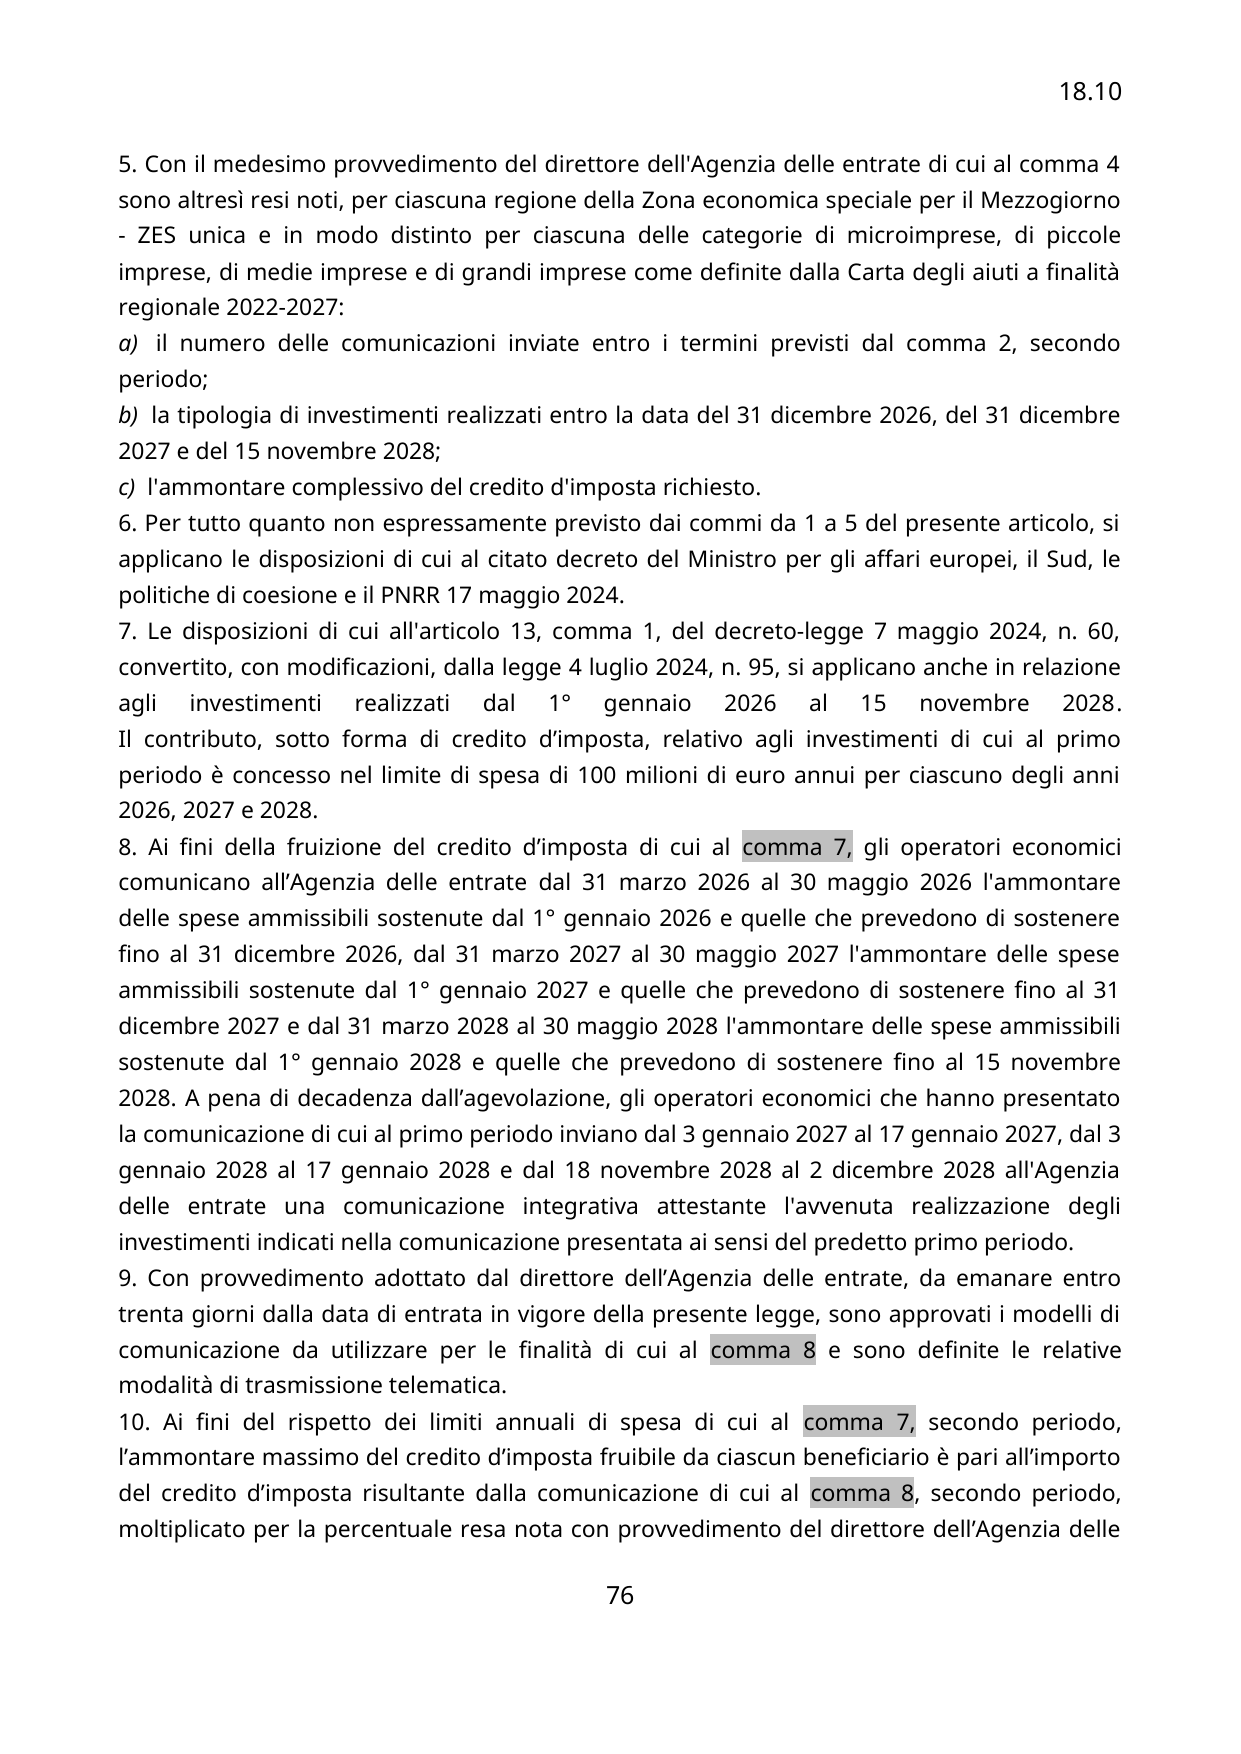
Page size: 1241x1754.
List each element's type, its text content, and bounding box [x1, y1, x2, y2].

text a) il numero delle comunicazioni inviate entro i termini previsti dal comma 2, secondo periodo; [118, 327, 1122, 394]
text 5. Con il medesimo provvedimento del direttore dell'Agenzia delle entrate di cui al comma 4 sono altresì resi noti, per ciascuna regione della Zona economica speciale per il Mezzogiorno - ZES unica e in modo distinto per ciascuna delle categorie di microimprese, di piccole imprese, di medie imprese e di grandi imprese come definite dalla Carta degli aiuti a finalità regionale 2022-2027: [118, 148, 1122, 323]
text 6. Per tutto quanto non espressamente previsto dai commi da 1 a 5 del presente articolo, si applicano le disposizioni di cui al citato decreto del Ministro per gli affari europei, il Sud, le politiche di coesione e il PNRR 17 maggio 2024. [118, 507, 1122, 610]
text 9. Con provvedimento adottato dal direttore dell’Agenzia delle entrate, da emanare entro trenta giorni dalla data di entrata in vigore della presente legge, sono approvati i modelli di comunicazione da utilizzare per le finalità di cui al comma 8 e sono definite le relative modalità di trasmissione telematica. [118, 1262, 1122, 1401]
text c) l'ammontare complessivo del credito d'imposta richiesto. [118, 471, 1122, 502]
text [118, 1405, 1122, 1544]
text 8. Ai fini della fruizione del credito d’imposta di cui al comma 7, gli operatori economici comunicano all’Agenzia delle entrate dal 31 marzo 2026 al 30 maggio 2026 l'ammontare delle spese ammissibili sostenute dal 1° gennaio 2026 e quelle che prevedono di sostenere fino al 31 dicembre 2026, dal 31 marzo 2027 al 30 maggio 2027 l'ammontare delle spese ammissibili sostenute dal 1° gennaio 2027 e quelle che prevedono di sostenere fino al 31 dicembre 2027 e dal 31 marzo 2028 al 30 maggio 2028 l'ammontare delle spese ammissibili sostenute dal 1° gennaio 2028 e quelle che prevedono di sostenere fino al 15 novembre 2028. A pena di decadenza dall’agevolazione, gli operatori economici che hanno presentato la comunicazione di cui al primo periodo inviano dal 3 gennaio 2027 al 17 gennaio 2027, dal 3 gennaio 2028 al 17 gennaio 2028 e dal 18 novembre 2028 al 2 dicembre 2028 all'Agenzia delle entrate una comunicazione integrativa attestante l'avvenuta realizzazione degli investimenti indicati nella comunicazione presentata ai sensi del predetto primo periodo. [118, 830, 1122, 1257]
text 7. Le disposizioni di cui all'articolo 13, comma 1, del decreto-legge 7 maggio 2024, n. 60, convertito, con modificazioni, dalla legge 4 luglio 2024, n. 95, si applicano anche in relazione agli investimenti realizzati dal 1° gennaio 2026 al 15 novembre 2028. Il contributo, sotto forma di credito d’imposta, relativo agli investimenti di cui al primo periodo è concesso nel limite di spesa di 100 milioni di euro annui per ciascuno degli anni 2026, 2027 e 2028. [118, 615, 1122, 826]
text b) la tipologia di investimenti realizzati entro la data del 31 dicembre 2026, del 31 dicembre 2027 e del 15 novembre 2028; [118, 399, 1122, 466]
